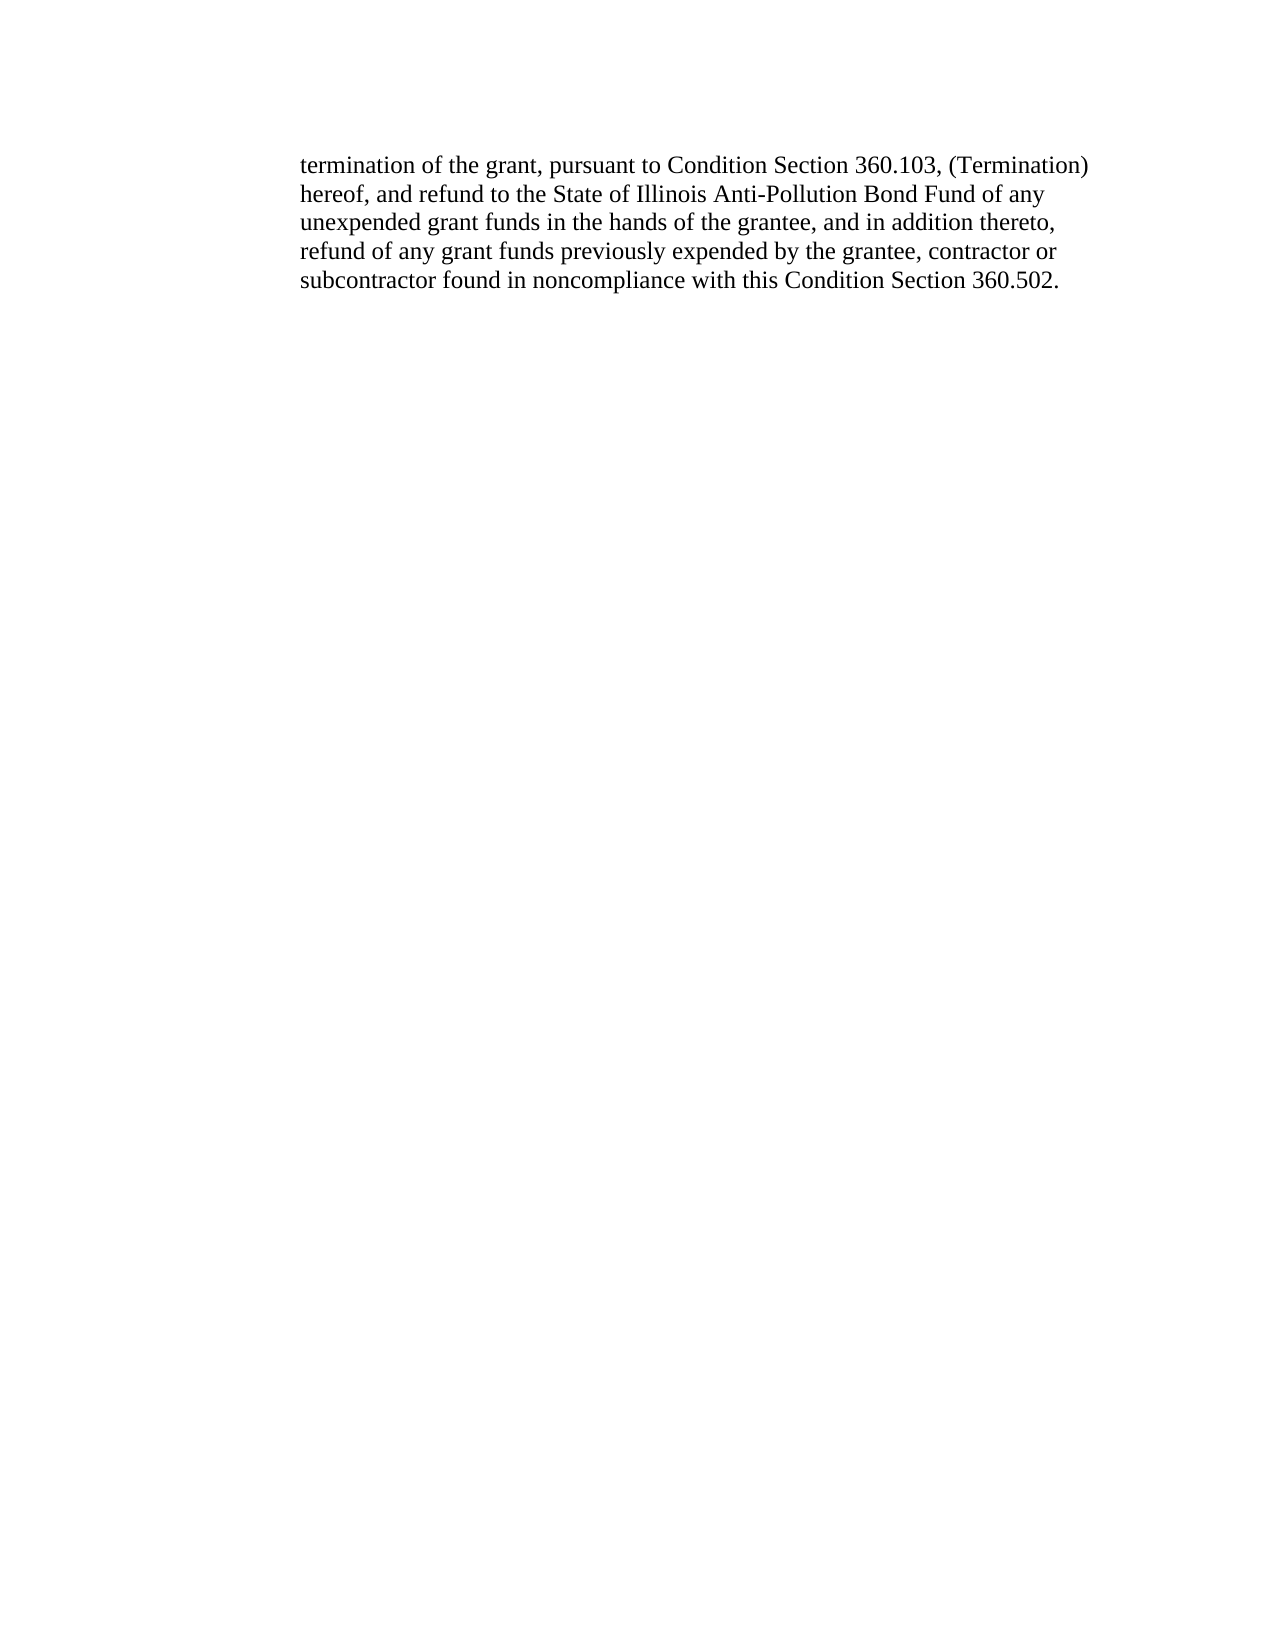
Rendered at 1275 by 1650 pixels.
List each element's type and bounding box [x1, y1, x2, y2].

text [225, 150, 1125, 294]
